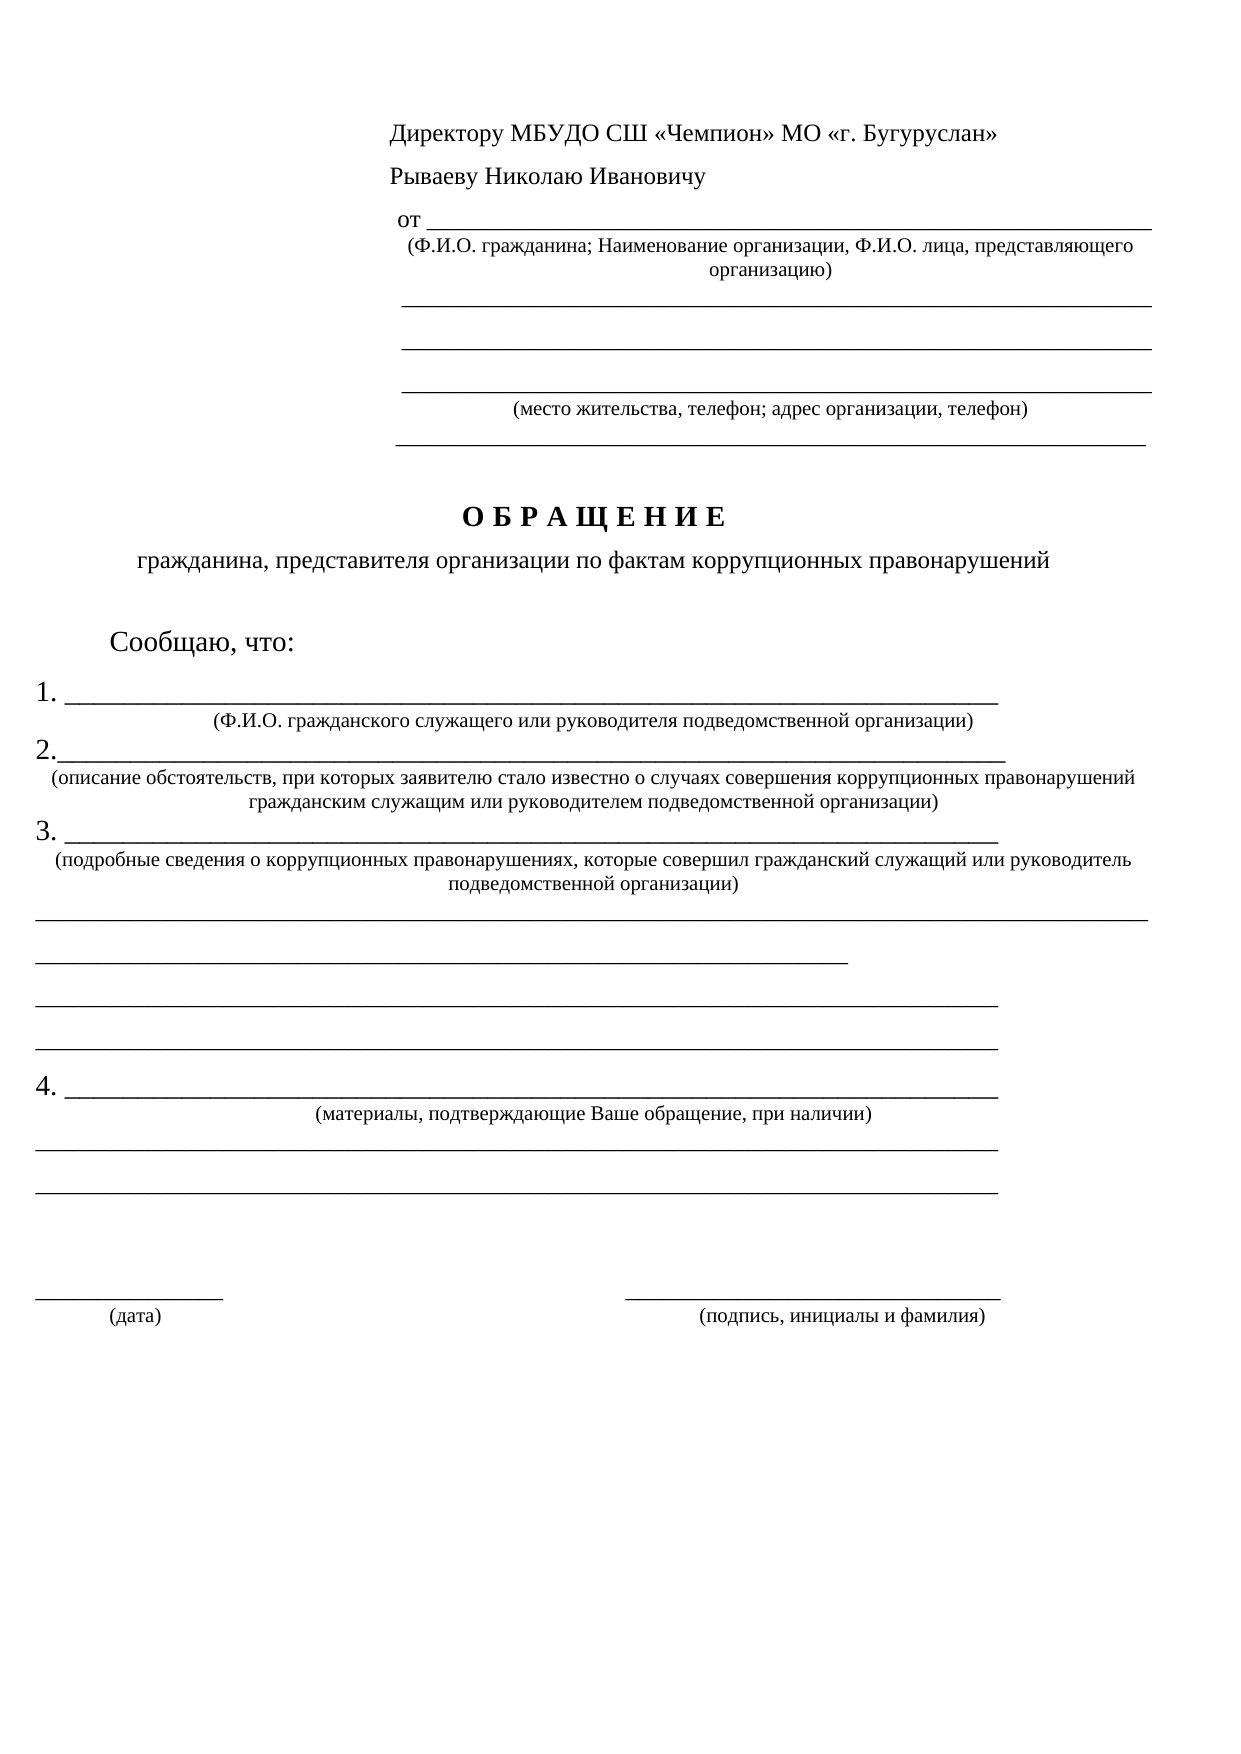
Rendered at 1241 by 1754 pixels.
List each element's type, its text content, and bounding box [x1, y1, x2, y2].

text ____________________________________________________________ [389, 367, 1152, 396]
text __________________________________________________________________________________________________________________________________________________________ [35, 895, 1152, 967]
text (Ф.И.О. гражданского служащего или руководителя подведомственной организации) [35, 708, 1152, 732]
text от __________________________________________________________ [389, 204, 1152, 233]
text 1. ________________________________________________________________ [35, 674, 1152, 708]
text ОБРАЩЕНИЕ [35, 499, 1152, 533]
text _____________________________________________________________________________ [35, 1024, 1152, 1053]
text (подробные сведения о коррупционных правонарушениях, которые совершил гражданский служащий или руководитель подведомственной организации) [35, 847, 1152, 895]
text _____________________________________________________________________________ [35, 1168, 1152, 1197]
text _____________________________________________________________________________ [35, 981, 1152, 1010]
text Директору МБУДО СШ «Чемпион» МО «г. Бугуруслан» [389, 118, 1152, 147]
text Сообщаю, что: [35, 624, 1152, 657]
text (материалы, подтверждающие Ваше обращение, при наличии) [35, 1101, 1152, 1125]
text _______________ ______________________________ [35, 1274, 1152, 1303]
text (дата) (подпись, инициалы и фамилия) [35, 1303, 1152, 1327]
text 2._________________________________________________________________ [35, 732, 1152, 765]
text ________________________________________________________________________________________________________________________ [389, 281, 1152, 353]
text гражданина, представителя организации по фактам коррупционных правонарушений [35, 545, 1152, 574]
text 4. ________________________________________________________________ [35, 1068, 1152, 1101]
text (место жительства, телефон; адрес организации, телефон) [389, 396, 1152, 420]
text ____________________________________________________________ [389, 420, 1152, 449]
text _____________________________________________________________________________ [35, 1125, 1152, 1154]
text 3. ________________________________________________________________ [35, 813, 1152, 847]
text Рываеву Николаю Ивановичу [389, 161, 1152, 190]
text (описание обстоятельств, при которых заявителю стало известно о случаях совершения коррупционных правонарушений гражданским служащим или руководителем подведомственной организации) [35, 765, 1152, 813]
text (Ф.И.О. гражданина; Наименование организации, Ф.И.О. лица, представляющего организацию) [389, 233, 1152, 281]
